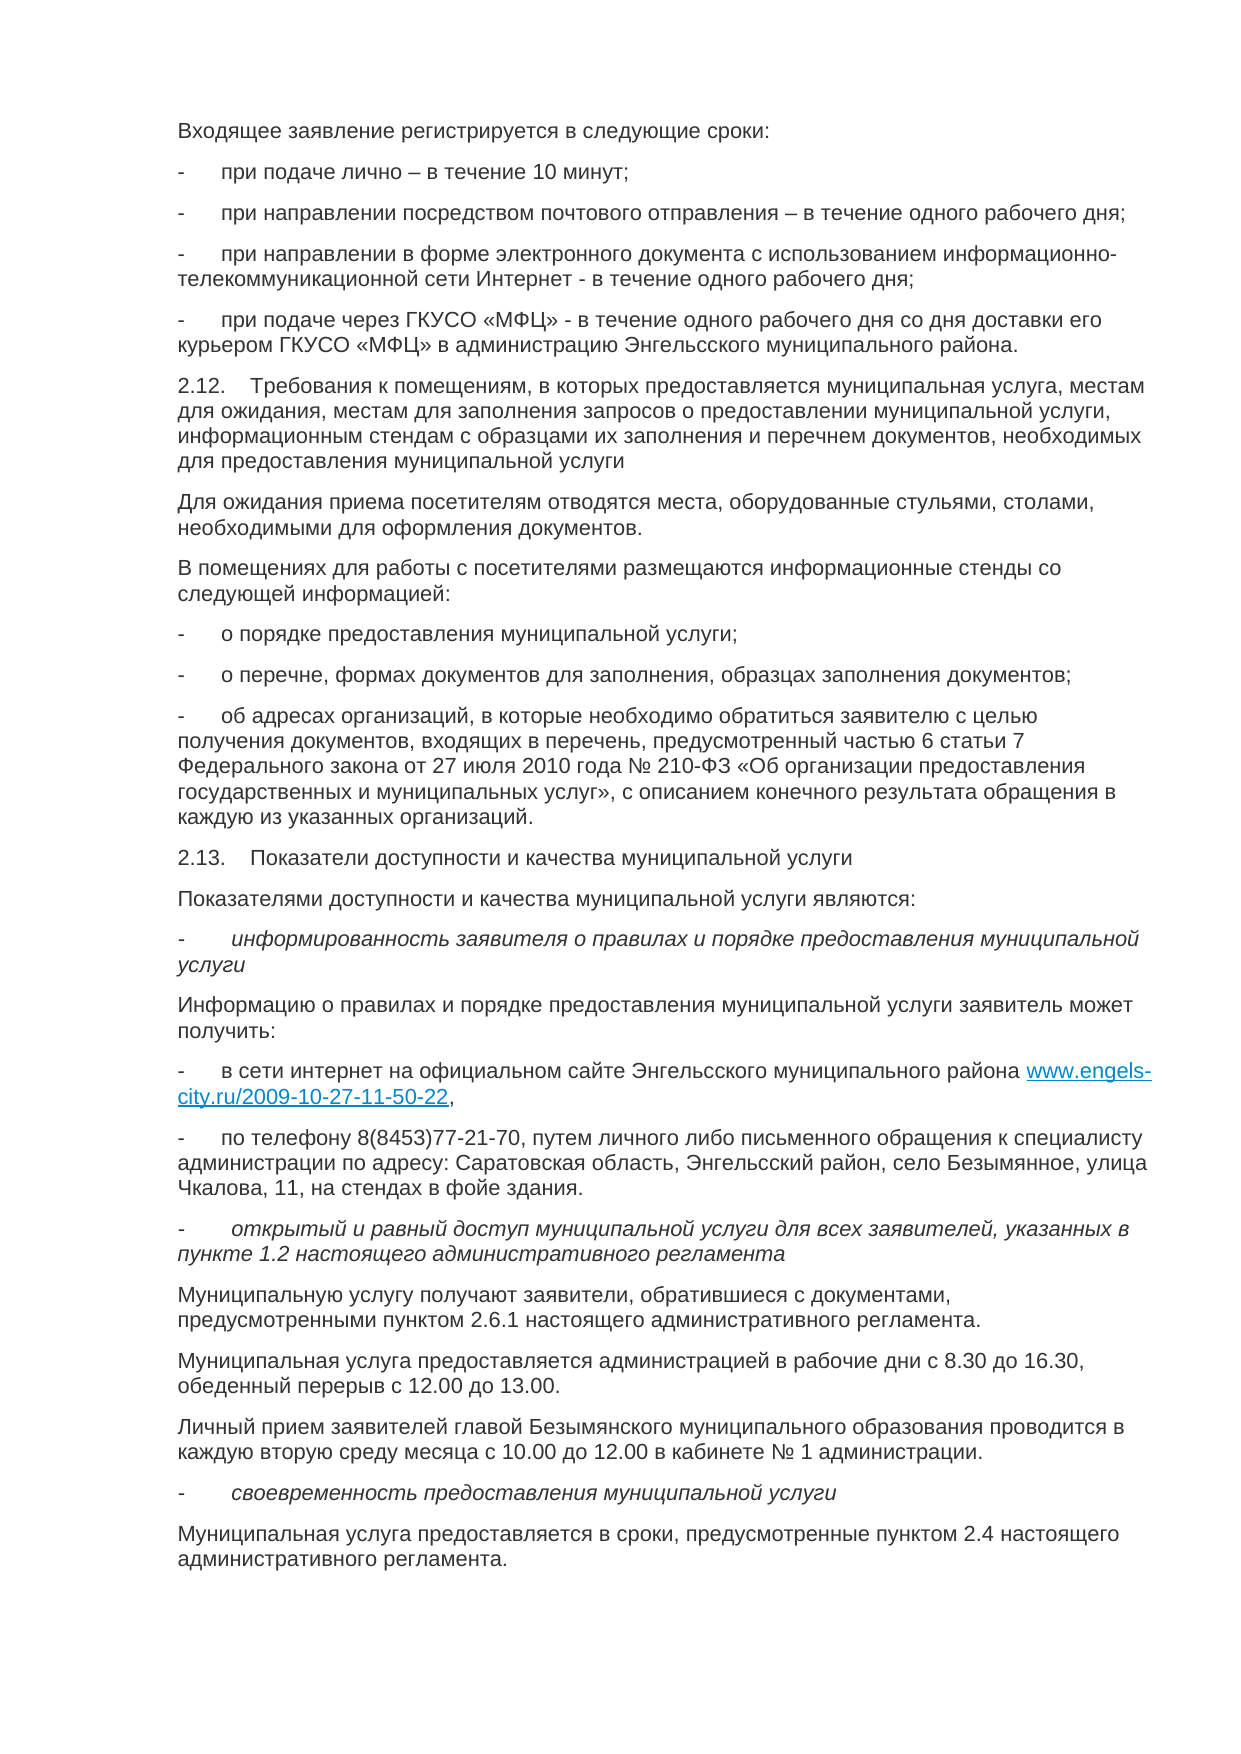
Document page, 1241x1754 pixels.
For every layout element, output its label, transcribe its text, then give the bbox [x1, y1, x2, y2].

text 2.12. Требования к помещениям, в которых предоставляется муниципальная услуга, местам для ожидания, местам для заполнения запросов о предоставлении муниципальной услуги, информационным стендам с образцами их заполнения и перечнем документов, необходимых для предоставления муниципальной услуги [177, 373, 1152, 473]
text Входящее заявление регистрируется в следующие сроки: [177, 118, 1152, 143]
text - своевременность предоставления муниципальной услуги [177, 1480, 1152, 1505]
text - при подаче лично – в течение 10 минут; [177, 159, 1152, 184]
text Для ожидания приема посетителям отводятся места, оборудованные стульями, столами, необходимыми для оформления документов. [177, 489, 1152, 539]
text - по телефону 8(8453)77-21-70, путем личного либо письменного обращения к специалисту администрации по адресу: Саратовская область, Энгельсский район, село Безымянное, улица Чкалова, 11, на стендах в фойе здания. [177, 1124, 1152, 1200]
text В помещениях для работы с посетителями размещаются информационные стенды со следующей информацией: [177, 555, 1152, 606]
text Муниципальная услуга предоставляется администрацией в рабочие дни с 8.30 до 16.30, обеденный перерыв с 12.00 до 13.00. [177, 1348, 1152, 1398]
text - об адресах организаций, в которые необходимо обратиться заявителю с целью получения документов, входящих в перечень, предусмотренный частью 6 статьи 7 Федерального закона от 27 июля 2010 года № 210-ФЗ «Об организации предоставления государственных и муниципальных услуг», с описанием конечного результата обращения в каждую из указанных организаций. [177, 703, 1152, 829]
text - о порядке предоставления муниципальной услуги; [177, 621, 1152, 646]
text - информированность заявителя о правилах и порядке предоставления муниципальной услуги [177, 926, 1152, 977]
text Муниципальную услугу получают заявители, обратившиеся с документами, предусмотренными пунктом 2.6.1 настоящего административного регламента. [177, 1282, 1152, 1332]
text 2.13. Показатели доступности и качества муниципальной услуги [177, 844, 1152, 870]
text - в сети интернет на официальном сайте Энгельсского муниципального района www.engels-city.ru/2009-10-27-11-50-22, [177, 1058, 1152, 1109]
text Информацию о правилах и порядке предоставления муниципальной услуги заявитель может получить: [177, 992, 1152, 1043]
text - при направлении посредством почтового отправления – в течение одного рабочего дня; [177, 200, 1152, 225]
text Личный прием заявителей главой Безымянского муниципального образования проводится в каждую вторую среду месяца с 10.00 до 12.00 в кабинете № 1 администрации. [177, 1414, 1152, 1464]
text - при подаче через ГКУСО «МФЦ» - в течение одного рабочего дня со дня доставки его курьером ГКУСО «МФЦ» в администрацию Энгельсского муниципального района. [177, 307, 1152, 357]
text Показателями доступности и качества муниципальной услуги являются: [177, 885, 1152, 911]
text - открытый и равный доступ муниципальной услуги для всех заявителей, указанных в пункте 1.2 настоящего административного регламента [177, 1216, 1152, 1266]
text - при направлении в форме электронного документа с использованием информационно-телекоммуникационной сети Интернет - в течение одного рабочего дня; [177, 241, 1152, 291]
text Муниципальная услуга предоставляется в сроки, предусмотренные пунктом 2.4 настоящего административного регламента. [177, 1521, 1152, 1571]
text - о перечне, формах документов для заполнения, образцах заполнения документов; [177, 662, 1152, 687]
